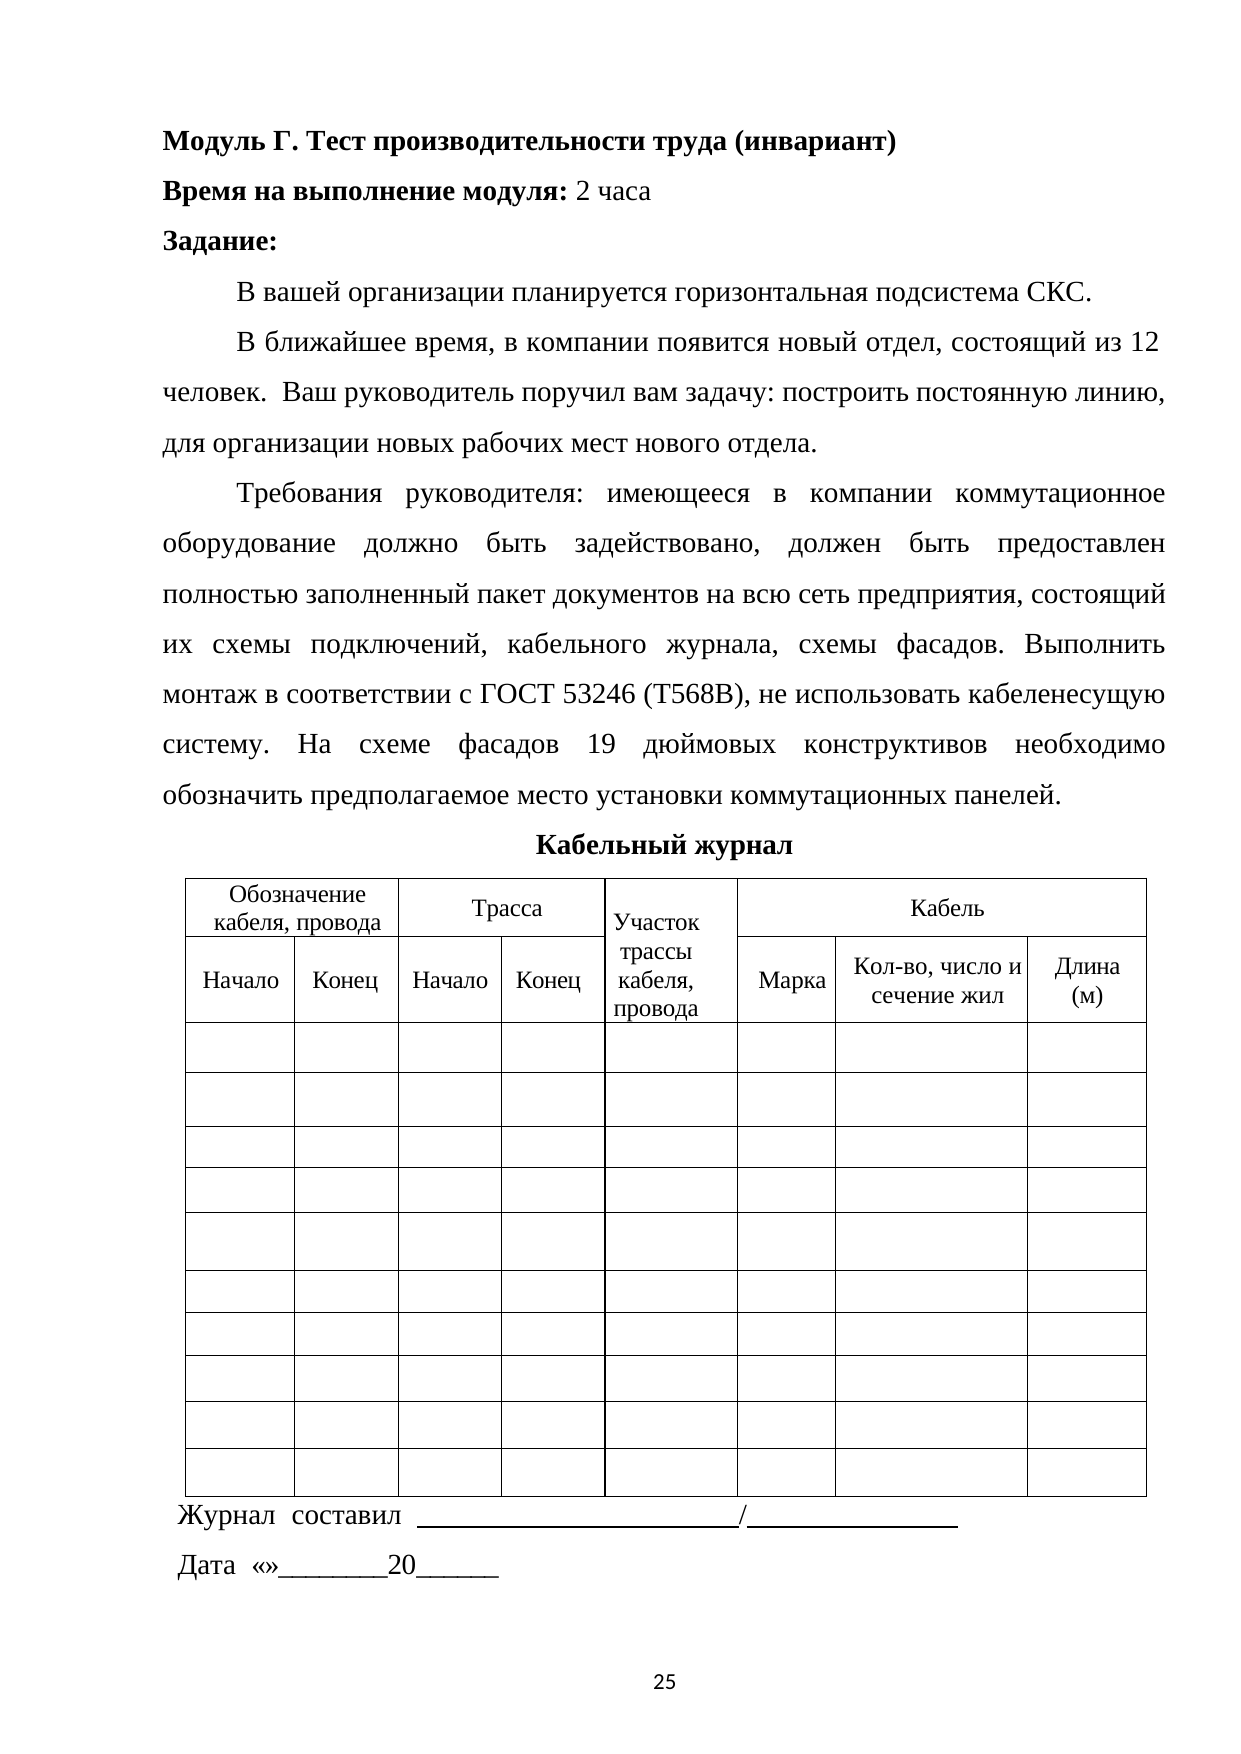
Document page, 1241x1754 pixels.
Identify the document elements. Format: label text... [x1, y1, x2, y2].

table_cell Кол-во, число и сечение жил [836, 937, 1027, 1022]
table_cell Марка [738, 937, 835, 1022]
table_cell Начало [399, 937, 501, 1022]
table_cell [502, 1213, 604, 1270]
table_cell [502, 1356, 604, 1401]
table_cell [1028, 1449, 1146, 1496]
text Требования руководителя: имеющееся в компании коммутационное оборудование должно быть задействовано, должен быть предоставлен полностью заполненный пакет документов на всю сеть предприятия, состоящий их схемы подключений, кабельного журнала, схемы фасадов. Выполнить монтаж в соответствии с ГОСТ 53246 (T568B), не использовать кабеленесущую систему. На схеме фасадов 19 дюймовых конструктивов необходимо обозначить предполагаемое место установки коммутационных панелей. [162, 475, 1166, 811]
table_cell [836, 1402, 1027, 1448]
table_cell [1028, 1127, 1146, 1167]
table_cell Начало [186, 937, 294, 1022]
table_cell [738, 1213, 835, 1270]
table_header Кабель [738, 879, 1146, 936]
table_cell [186, 1271, 294, 1312]
table_cell [1028, 1213, 1146, 1270]
table_cell [1028, 1073, 1146, 1126]
table_cell [186, 1168, 294, 1212]
table_cell [399, 1449, 501, 1496]
table_header Обозначение кабеля, провода [186, 879, 398, 936]
text Время на выполнение модуля: 2 часа [162, 173, 1166, 207]
table_cell [399, 1127, 501, 1167]
table_cell [1028, 1313, 1146, 1355]
table_cell [399, 1402, 501, 1448]
table_cell [502, 1168, 604, 1212]
table_cell [186, 1127, 294, 1167]
table_cell [836, 1356, 1027, 1401]
table_cell [606, 1023, 737, 1072]
text Дата «»________20______ [177, 1547, 1166, 1581]
table_cell [295, 1402, 398, 1448]
text Задание: [162, 223, 1166, 257]
table_cell [186, 1073, 294, 1126]
table_cell [738, 1356, 835, 1401]
table_cell [399, 1073, 501, 1126]
table_cell [836, 1127, 1027, 1167]
table_cell [606, 1271, 737, 1312]
table_cell [738, 1313, 835, 1355]
table_cell [399, 1023, 501, 1072]
table_cell [836, 1073, 1027, 1126]
table_cell [186, 1356, 294, 1401]
table_cell [399, 1168, 501, 1212]
table_cell [502, 1449, 604, 1496]
table_cell [295, 1356, 398, 1401]
table_cell [295, 1073, 398, 1126]
table_cell [606, 1313, 737, 1355]
text Кабельный журнал [167, 827, 1162, 861]
table_cell [606, 1449, 737, 1496]
table_cell [1028, 1356, 1146, 1401]
table_cell [399, 1271, 501, 1312]
table_header Трасса [399, 879, 604, 936]
table_cell [606, 1073, 737, 1126]
table_cell [836, 1313, 1027, 1355]
text В ближайшее время, в компании появится новый отдел, состоящий из 12 человек. Ваш руководитель поручил вам задачу: построить постоянную линию, для организации новых рабочих мест нового отдела. [162, 324, 1166, 458]
table_cell [738, 1073, 835, 1126]
table_cell [738, 1127, 835, 1167]
table_cell [836, 1213, 1027, 1270]
table_cell [502, 1127, 604, 1167]
table_cell Конец [295, 937, 398, 1022]
table_cell Конец [502, 937, 604, 1022]
table_cell [836, 1449, 1027, 1496]
table_cell [738, 1023, 835, 1072]
table_cell [295, 1313, 398, 1355]
table_cell [295, 1271, 398, 1312]
table_cell [399, 1213, 501, 1270]
table_cell [606, 1168, 737, 1212]
table_cell [1028, 1168, 1146, 1212]
table_cell [1028, 1271, 1146, 1312]
table_cell [186, 1023, 294, 1072]
table_cell [186, 1402, 294, 1448]
table_cell [738, 1271, 835, 1312]
text В вашей организации планируется горизонтальная подсистема СКС. [162, 274, 1166, 307]
table_cell [738, 1168, 835, 1212]
table_cell [502, 1402, 604, 1448]
table_cell [399, 1313, 501, 1355]
table_cell [606, 1213, 737, 1270]
table_cell Длина (м) [1028, 937, 1146, 1022]
table_cell [186, 1313, 294, 1355]
table_cell [1028, 1023, 1146, 1072]
table_cell [606, 1356, 737, 1401]
table_cell [399, 1356, 501, 1401]
table_cell [738, 1402, 835, 1448]
table_cell [836, 1023, 1027, 1072]
table_cell [502, 1313, 604, 1355]
table_cell [186, 1449, 294, 1496]
table_cell [502, 1073, 604, 1126]
table_cell [836, 1271, 1027, 1312]
text Модуль Г. Тест производительности труда (инвариант) [162, 123, 1166, 156]
text Журнал составил / [177, 1497, 1166, 1530]
table_cell [1028, 1402, 1146, 1448]
table_header Участок трассы кабеля, провода [606, 879, 737, 1022]
table_cell [606, 1127, 737, 1167]
table_cell [606, 1402, 737, 1448]
table_cell [186, 1213, 294, 1270]
table_cell [295, 1127, 398, 1167]
table_cell [502, 1271, 604, 1312]
table_cell [295, 1023, 398, 1072]
table_cell [295, 1449, 398, 1496]
table_cell [295, 1168, 398, 1212]
table_cell [502, 1023, 604, 1072]
table_cell [738, 1449, 835, 1496]
table_cell [836, 1168, 1027, 1212]
table_cell [295, 1213, 398, 1270]
